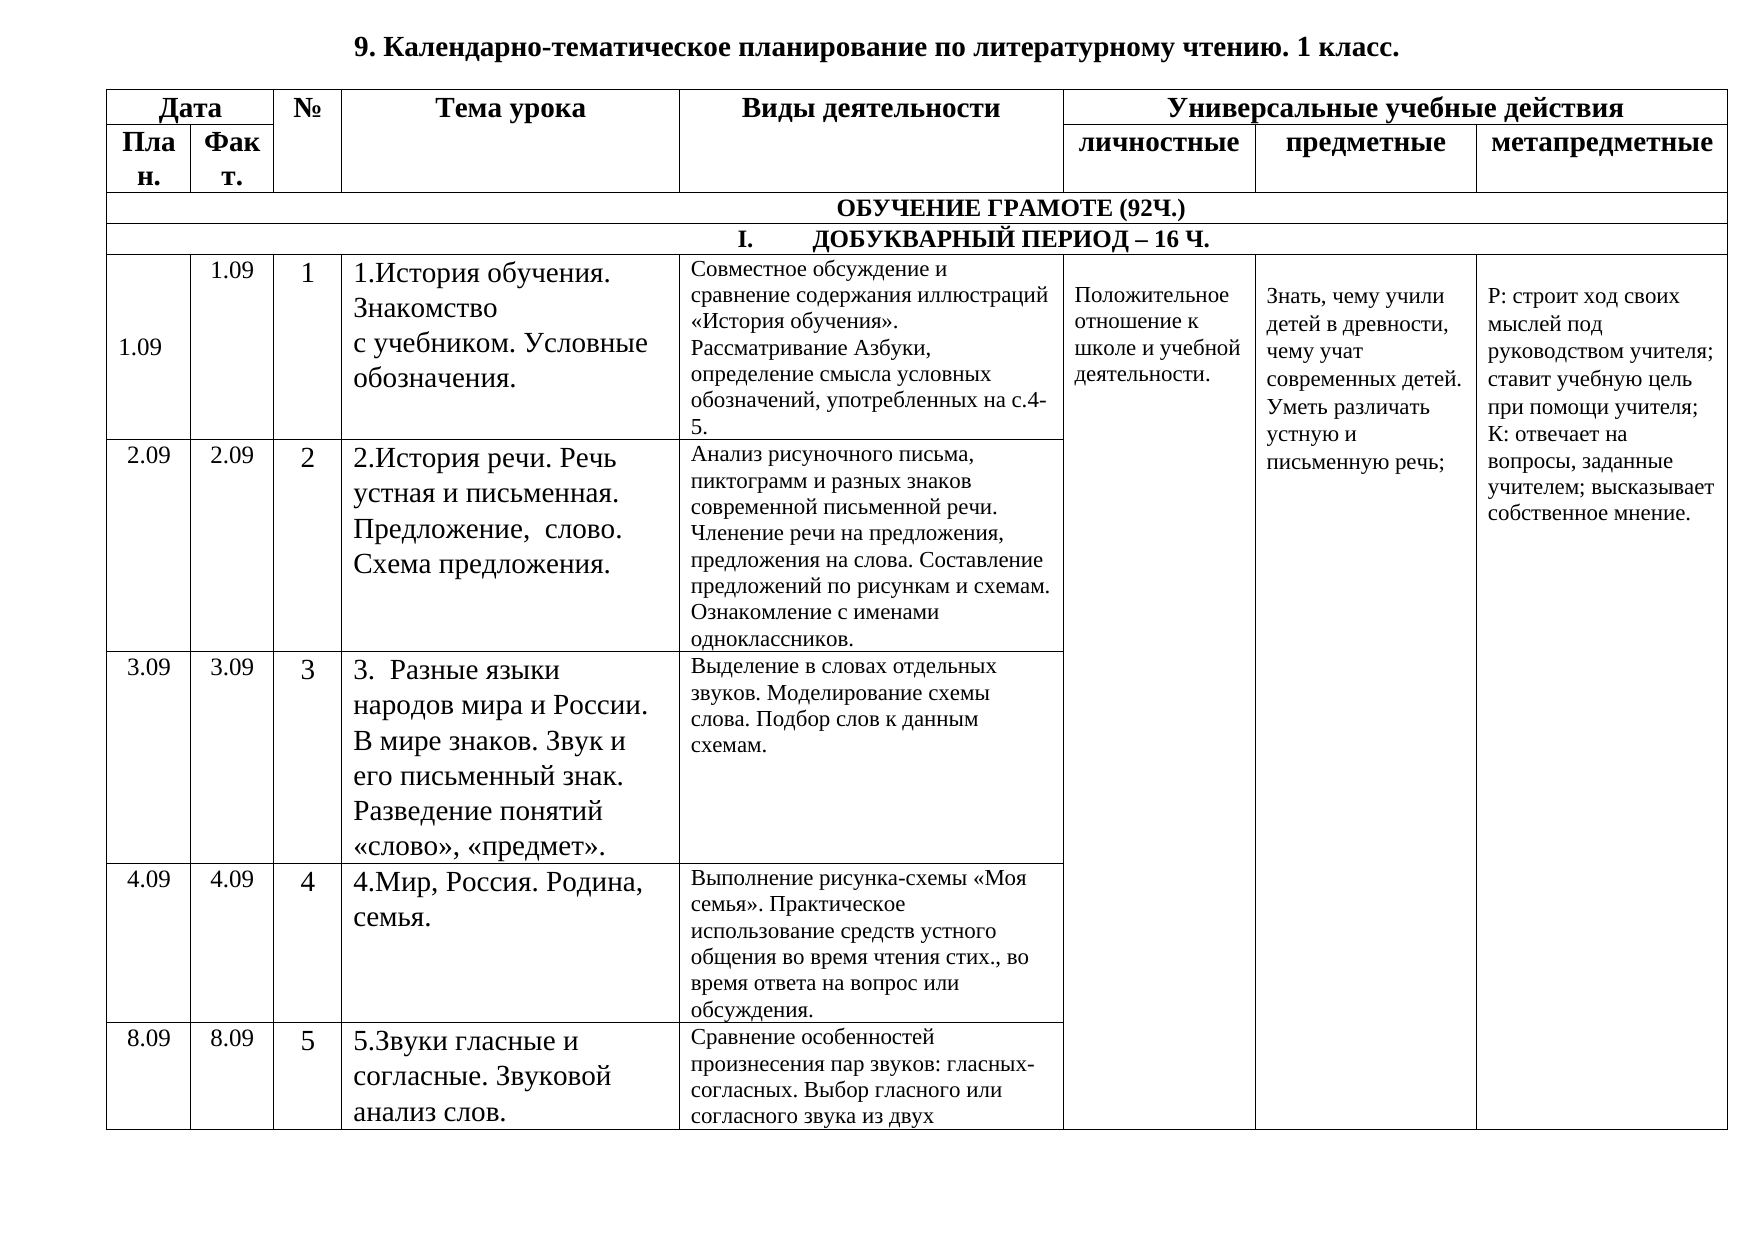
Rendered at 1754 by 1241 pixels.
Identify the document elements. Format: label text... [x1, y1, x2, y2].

table_cell личностные [1064, 125, 1255, 192]
table_cell 4.09 [191, 864, 273, 1022]
table_header Тема урока [342, 90, 679, 192]
table_cell 5 [274, 1023, 341, 1129]
text 9. Календарно-тематическое планирование по литературному чтению. 1 класс. [118, 29, 1636, 63]
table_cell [342, 1023, 679, 1129]
table_cell предметные [1256, 125, 1476, 192]
table_cell 1.09 [191, 255, 273, 439]
table_cell 2 [274, 440, 341, 651]
table_cell 3 [274, 652, 341, 863]
table_cell Совместное обсуждение и сравнение содержания иллюстраций «История обучения». Рассматривание Азбуки, определение смысла условных обозначений, употребленных на с.4-5. [680, 255, 1063, 439]
table_cell 1 [274, 255, 341, 439]
table_cell 4.Мир, Россия. Родина, семья. [342, 864, 679, 1022]
table_cell 2.09 [107, 440, 190, 651]
table_cell 4.09 [107, 864, 190, 1022]
table_cell План. [107, 125, 190, 192]
table_cell 2.09 [191, 440, 273, 651]
table_header Универсальные учебные действия [1064, 90, 1727, 123]
table_cell метапредметные [1477, 125, 1727, 192]
table_cell 1.История обучения. Знакомство с учебником. Условные обозначения. [342, 255, 679, 439]
table_header Дата [107, 90, 273, 123]
table_cell Факт. [191, 125, 273, 192]
table_cell 1.09 [107, 255, 190, 439]
table_cell 3.09 [107, 652, 190, 863]
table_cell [680, 1023, 1063, 1129]
table_cell 4 [274, 864, 341, 1022]
table_header № [274, 90, 341, 192]
table_cell Анализ рисуночного письма, пиктограмм и разных знаков современной письменной речи. Членение речи на предложения, предложения на слова. Составление предложений по рисункам и схемам. Ознакомление с именами одноклассников. [680, 440, 1063, 651]
table_cell Выделение в словах отдельных звуков. Моделирование схемы слова. Подбор слов к данным схемам. [680, 652, 1063, 863]
table_cell Знать, чему учили детей в древности, чему учат современных детей. Уметь различать устную и письменную речь; [1256, 255, 1476, 1129]
table_cell Обучение грамоте (92Ч.) [107, 193, 1727, 223]
table_cell 3. Разные языки народов мира и России. В мире знаков. Звук и его письменный знак. Разведение понятий «слово», «предмет». [342, 652, 679, 863]
table_cell Положительное отношение к школе и учебной деятельности. [1064, 255, 1255, 1129]
table_header Виды деятельности [680, 90, 1063, 192]
table_cell 8.09 [191, 1023, 273, 1129]
table_cell 8.09 [107, 1023, 190, 1129]
table_cell Выполнение рисунка-схемы «Моя семья». Практическое использование средств устного общения во время чтения стих., во время ответа на вопрос или обсуждения. [680, 864, 1063, 1022]
table_cell 3.09 [191, 652, 273, 863]
table_cell 2.История речи. Речь устная и письменная. Предложение, слово. Схема предложения. [342, 440, 679, 651]
table_cell ДОБУКВАРНЫЙ ПЕРИОД – 16 Ч. [107, 224, 1727, 254]
